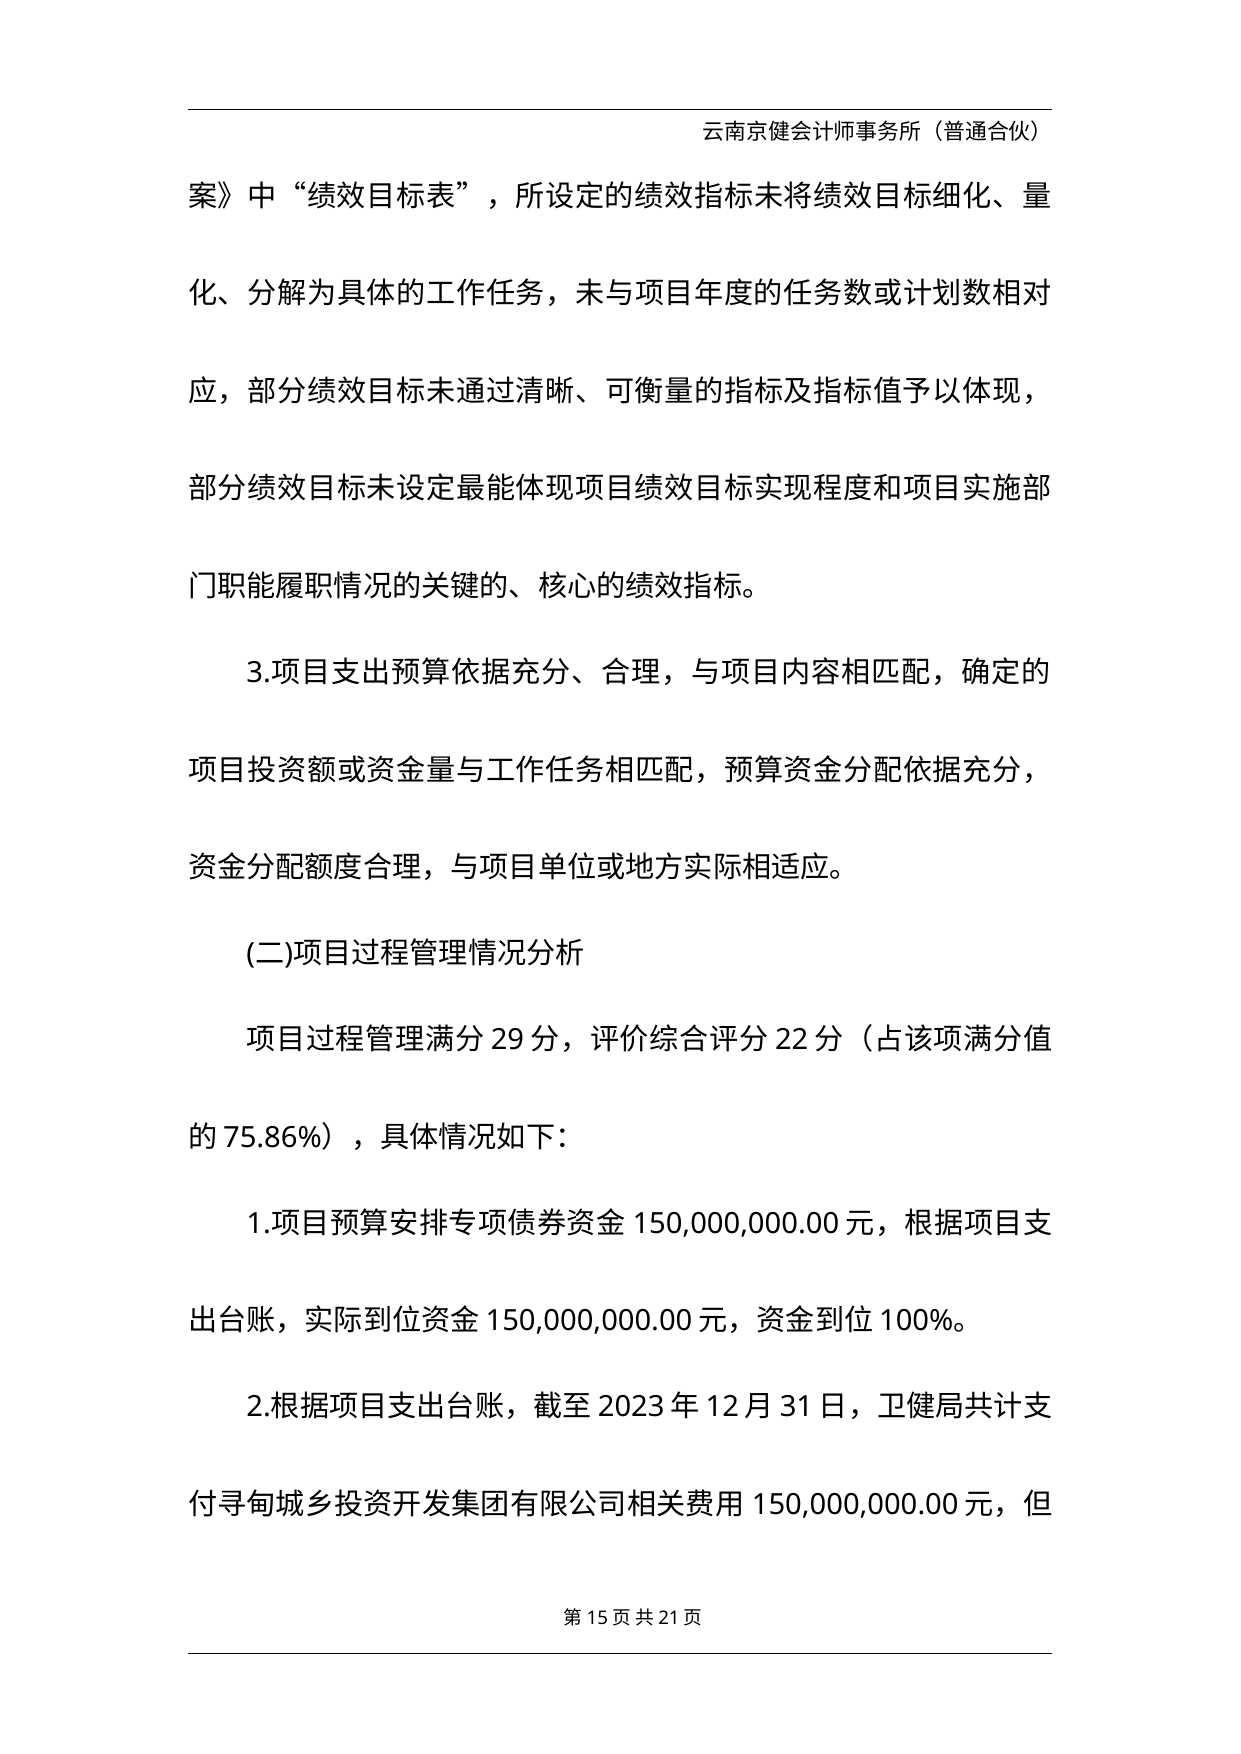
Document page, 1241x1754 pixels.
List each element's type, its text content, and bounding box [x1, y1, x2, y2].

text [188, 161, 1052, 616]
text 3.项目支出预算依据充分、合理，与项目内容相匹配，确定的项目投资额或资金量与工作任务相匹配，预算资金分配依据充分，资金分配额度合理，与项目单位或地方实际相适应。 [188, 637, 1052, 897]
text 1.项目预算安排专项债券资金150,000,000.00元，根据项目支出台账，实际到位资金150,000,000.00元，资金到位100%。 [188, 1188, 1052, 1351]
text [188, 1372, 1052, 1534]
text 项目过程管理满分29分，评价综合评分22分（占该项满分值的75.86%），具体情况如下： [188, 1004, 1052, 1167]
text (二)项目过程管理情况分析 [188, 918, 1052, 983]
